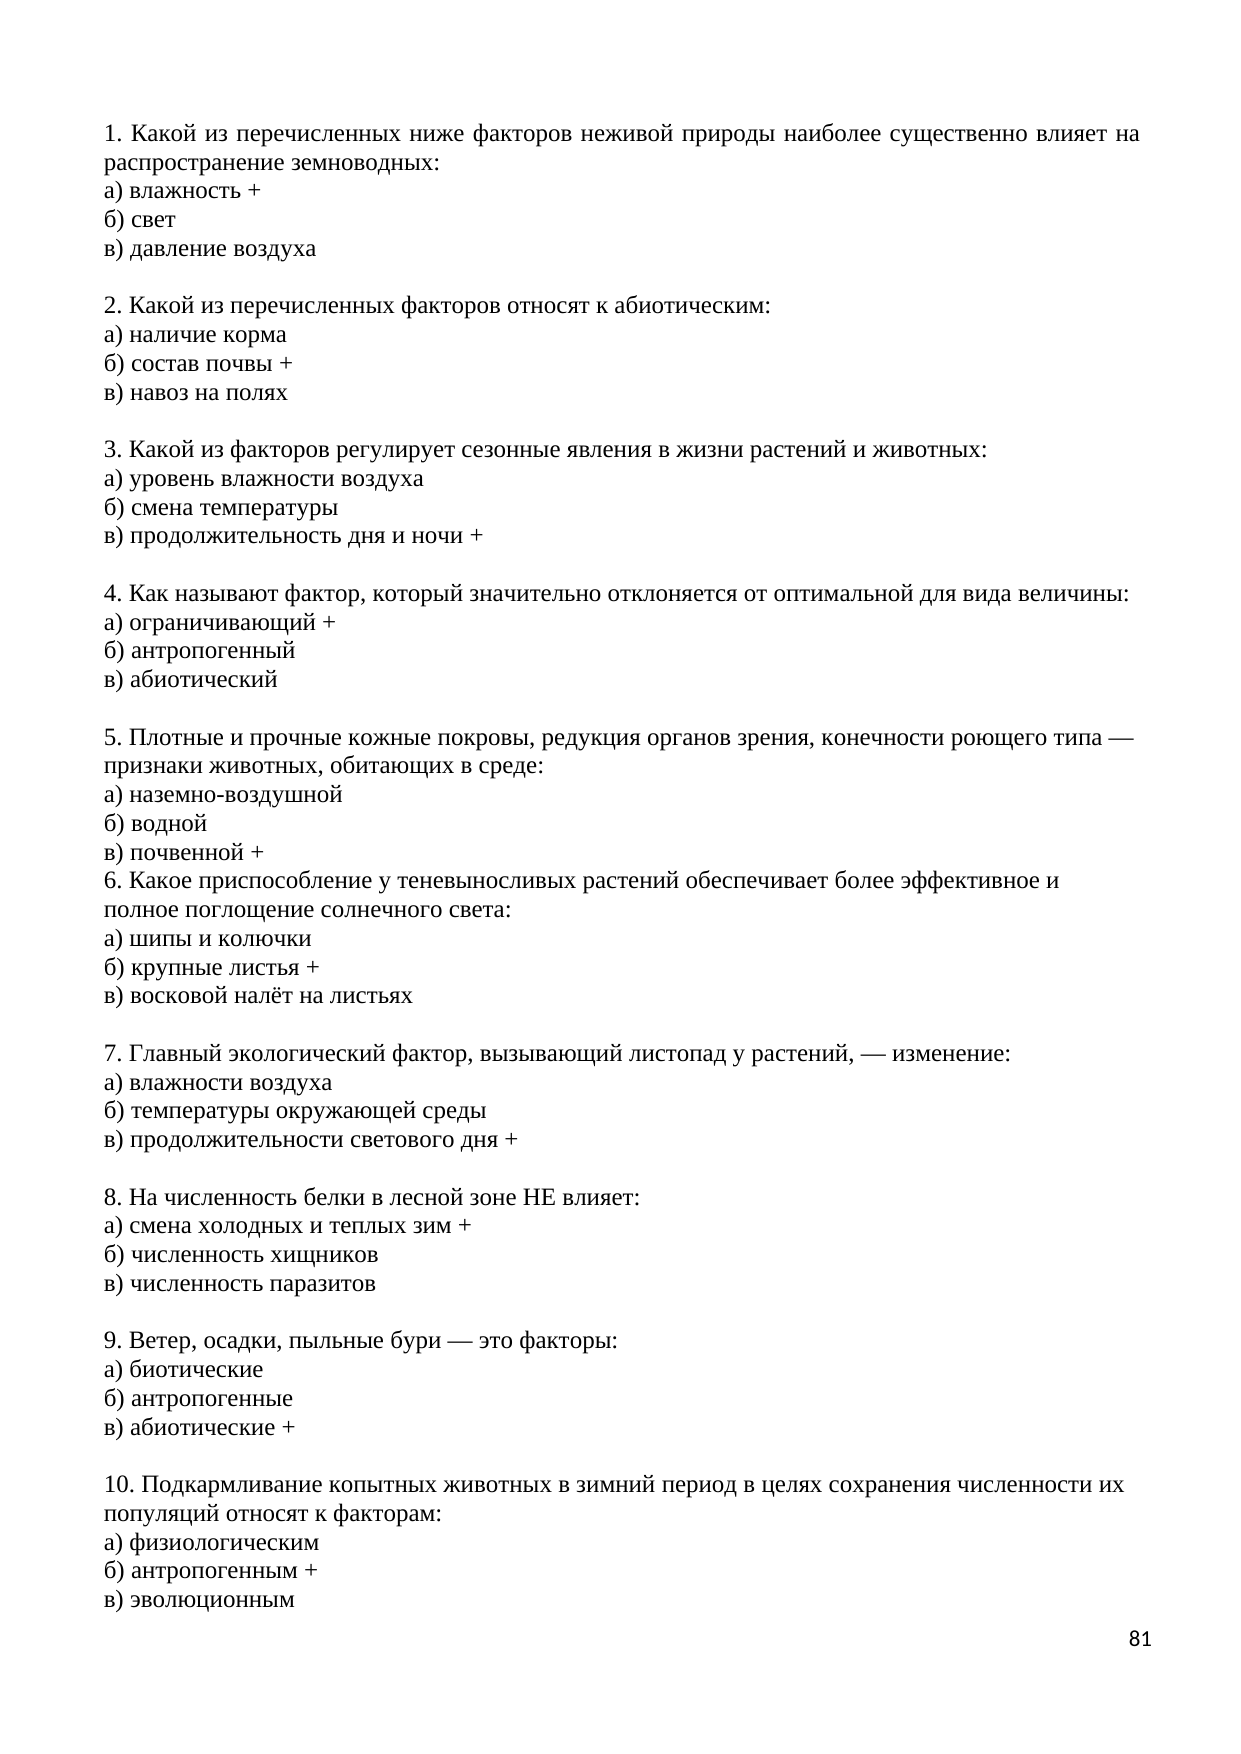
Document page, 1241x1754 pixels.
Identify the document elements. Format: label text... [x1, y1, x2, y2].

text б) температуры окружающей среды [103, 1096, 1141, 1124]
text 5. Плотные и прочные кожные покровы, редукция органов зрения, конечности роющего типа — признаки животных, обитающих в среде: [103, 722, 1141, 779]
text б) крупные листья + [103, 952, 1141, 981]
text 3. Какой из факторов регулирует сезонные явления в жизни растений и животных: а) уровень влажности воздуха б) смена температуры в) продолжительность дня и ночи + [103, 434, 1152, 549]
text а) шипы и колючки [103, 923, 1141, 952]
text а) влажности воздуха [103, 1067, 1141, 1096]
text б) антропогенным + [103, 1556, 1141, 1584]
text б) численность хищников [103, 1239, 1141, 1268]
text 7. Главный экологический фактор, вызывающий листопад у растений, — изменение: [103, 1038, 1141, 1067]
text б) антропогенные [103, 1383, 1141, 1412]
text в) восковой налёт на листьях [103, 981, 1141, 1009]
text б) свет [103, 204, 1141, 233]
text 8. На численность белки в лесной зоне НЕ влияет: [103, 1182, 1141, 1211]
text в) эволюционным [103, 1584, 1141, 1613]
text 2. Какой из перечисленных факторов относят к абиотическим: а) наличие корма б) состав почвы + в) навоз на полях [103, 291, 1152, 406]
text а) физиологическим [103, 1527, 1141, 1556]
text а) наземно-воздушной [103, 779, 1141, 808]
text в) почвенной + 6. Какое приспособление у теневыносливых растений обеспечивает более эффективное и полное поглощение солнечного света: [103, 837, 1141, 923]
text в) абиотические + [103, 1412, 1141, 1441]
text 9. Ветер, осадки, пыльные бури — это факторы: [103, 1326, 1141, 1354]
text а) смена холодных и теплых зим + [103, 1211, 1141, 1239]
text а) биотические [103, 1354, 1141, 1383]
text 4. Как называют фактор, который значительно отклоняется от оптимальной для вида величины: а) ограничивающий + б) антропогенный в) абиотический [103, 578, 1152, 693]
text б) водной [103, 808, 1141, 837]
text в) численность паразитов [103, 1268, 1141, 1297]
text 10. Подкармливание копытных животных в зимний период в целях сохранения численности их популяций относят к факторам: [103, 1469, 1141, 1527]
text а) влажность + [103, 176, 1141, 204]
text в) давление воздуха [103, 233, 1141, 262]
text в) продолжительности светового дня + [103, 1124, 1141, 1153]
text 1. Какой из перечисленных ниже факторов неживой природы наиболее существенно влияет на распространение земноводных: [103, 118, 1141, 176]
